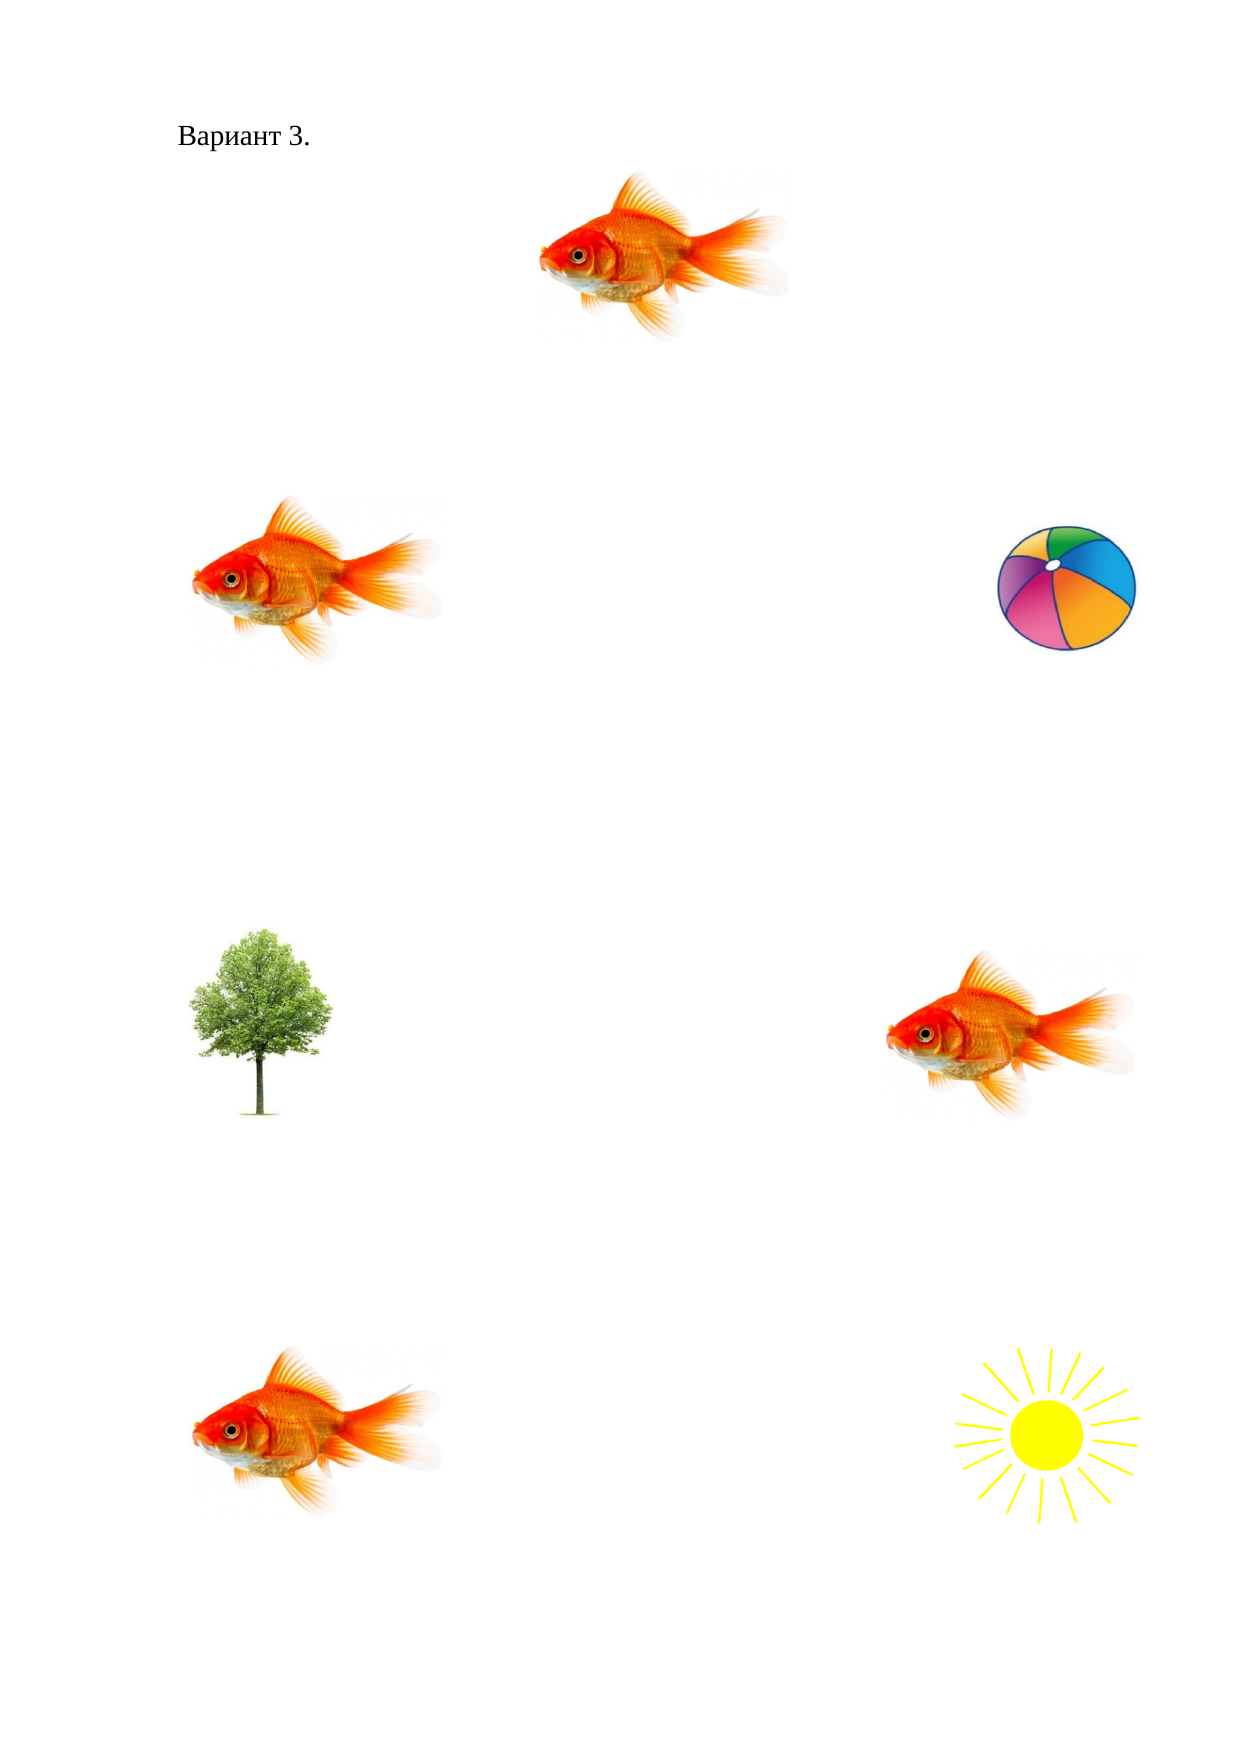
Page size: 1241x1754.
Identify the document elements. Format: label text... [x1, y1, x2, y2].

picture [188, 921, 334, 1119]
table_header [177, 171, 1152, 411]
table_cell [177, 810, 664, 1178]
picture [188, 494, 448, 667]
table_cell [665, 810, 1152, 1178]
table_cell [177, 411, 664, 809]
picture [188, 1346, 448, 1519]
picture [535, 171, 794, 344]
table_cell [177, 1178, 664, 1525]
table_cell [665, 1178, 1152, 1525]
picture [881, 949, 1141, 1122]
picture [951, 1346, 1141, 1525]
picture [994, 522, 1141, 654]
text Вариант 3. [177, 118, 1152, 152]
table_cell [665, 411, 1152, 809]
